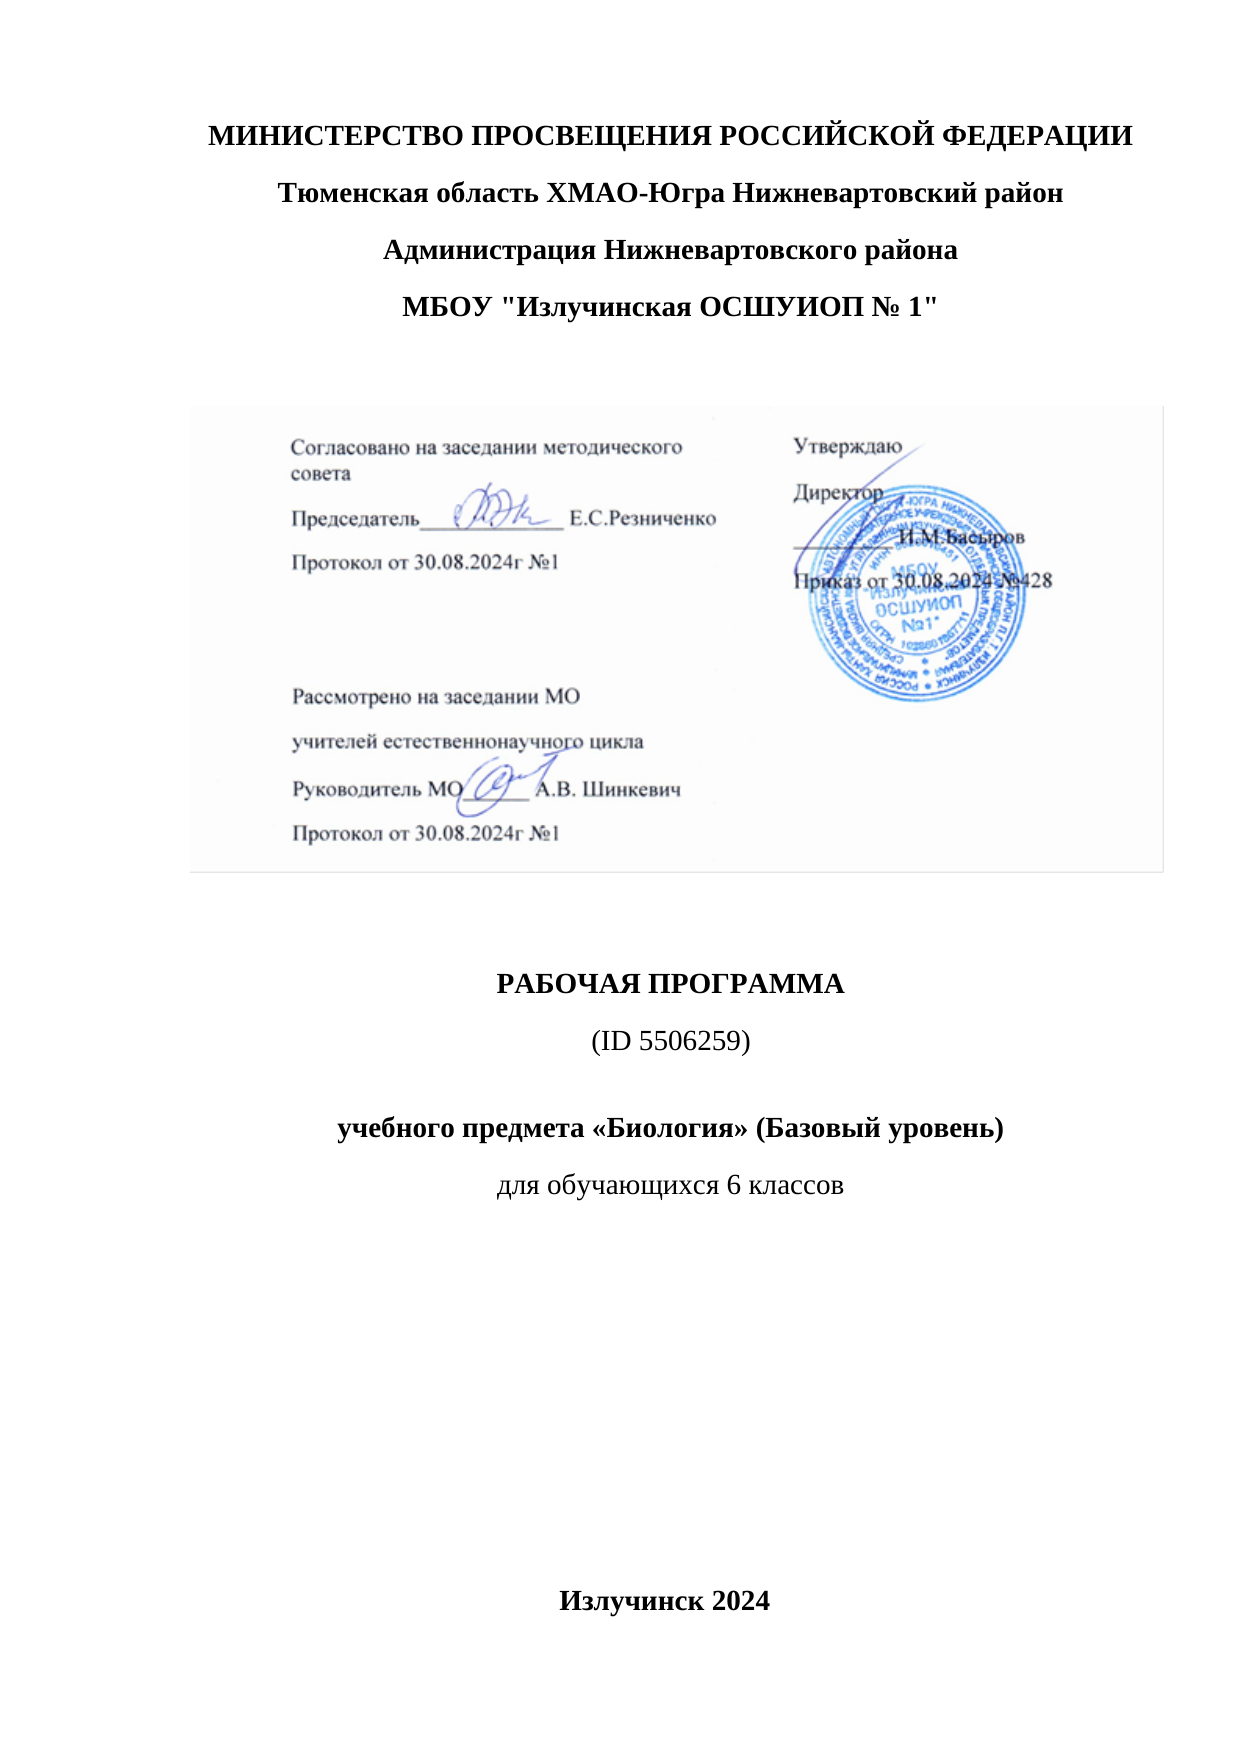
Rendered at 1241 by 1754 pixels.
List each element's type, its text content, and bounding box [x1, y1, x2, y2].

text учебного предмета «Биология» (Базовый уровень) [190, 1111, 1152, 1144]
text Излучинск 2024‌ [177, 1583, 1152, 1616]
picture [189, 406, 1165, 874]
text (ID 5506259) [190, 1023, 1152, 1057]
text ‌ Тюменская область ХМАО-Югра Нижневартовский район ‌‌ [190, 175, 1152, 209]
text МБОУ "Излучинская ОСШУИОП № 1" [190, 289, 1152, 323]
text ‌Администрация Нижневартовского района‌​ [190, 232, 1152, 266]
text РАБОЧАЯ ПРОГРАММА [190, 966, 1152, 1000]
text для обучающихся 6 классов [190, 1167, 1152, 1201]
text МИНИСТЕРСТВО ПРОСВЕЩЕНИЯ РОССИЙСКОЙ ФЕДЕРАЦИИ [190, 118, 1152, 152]
